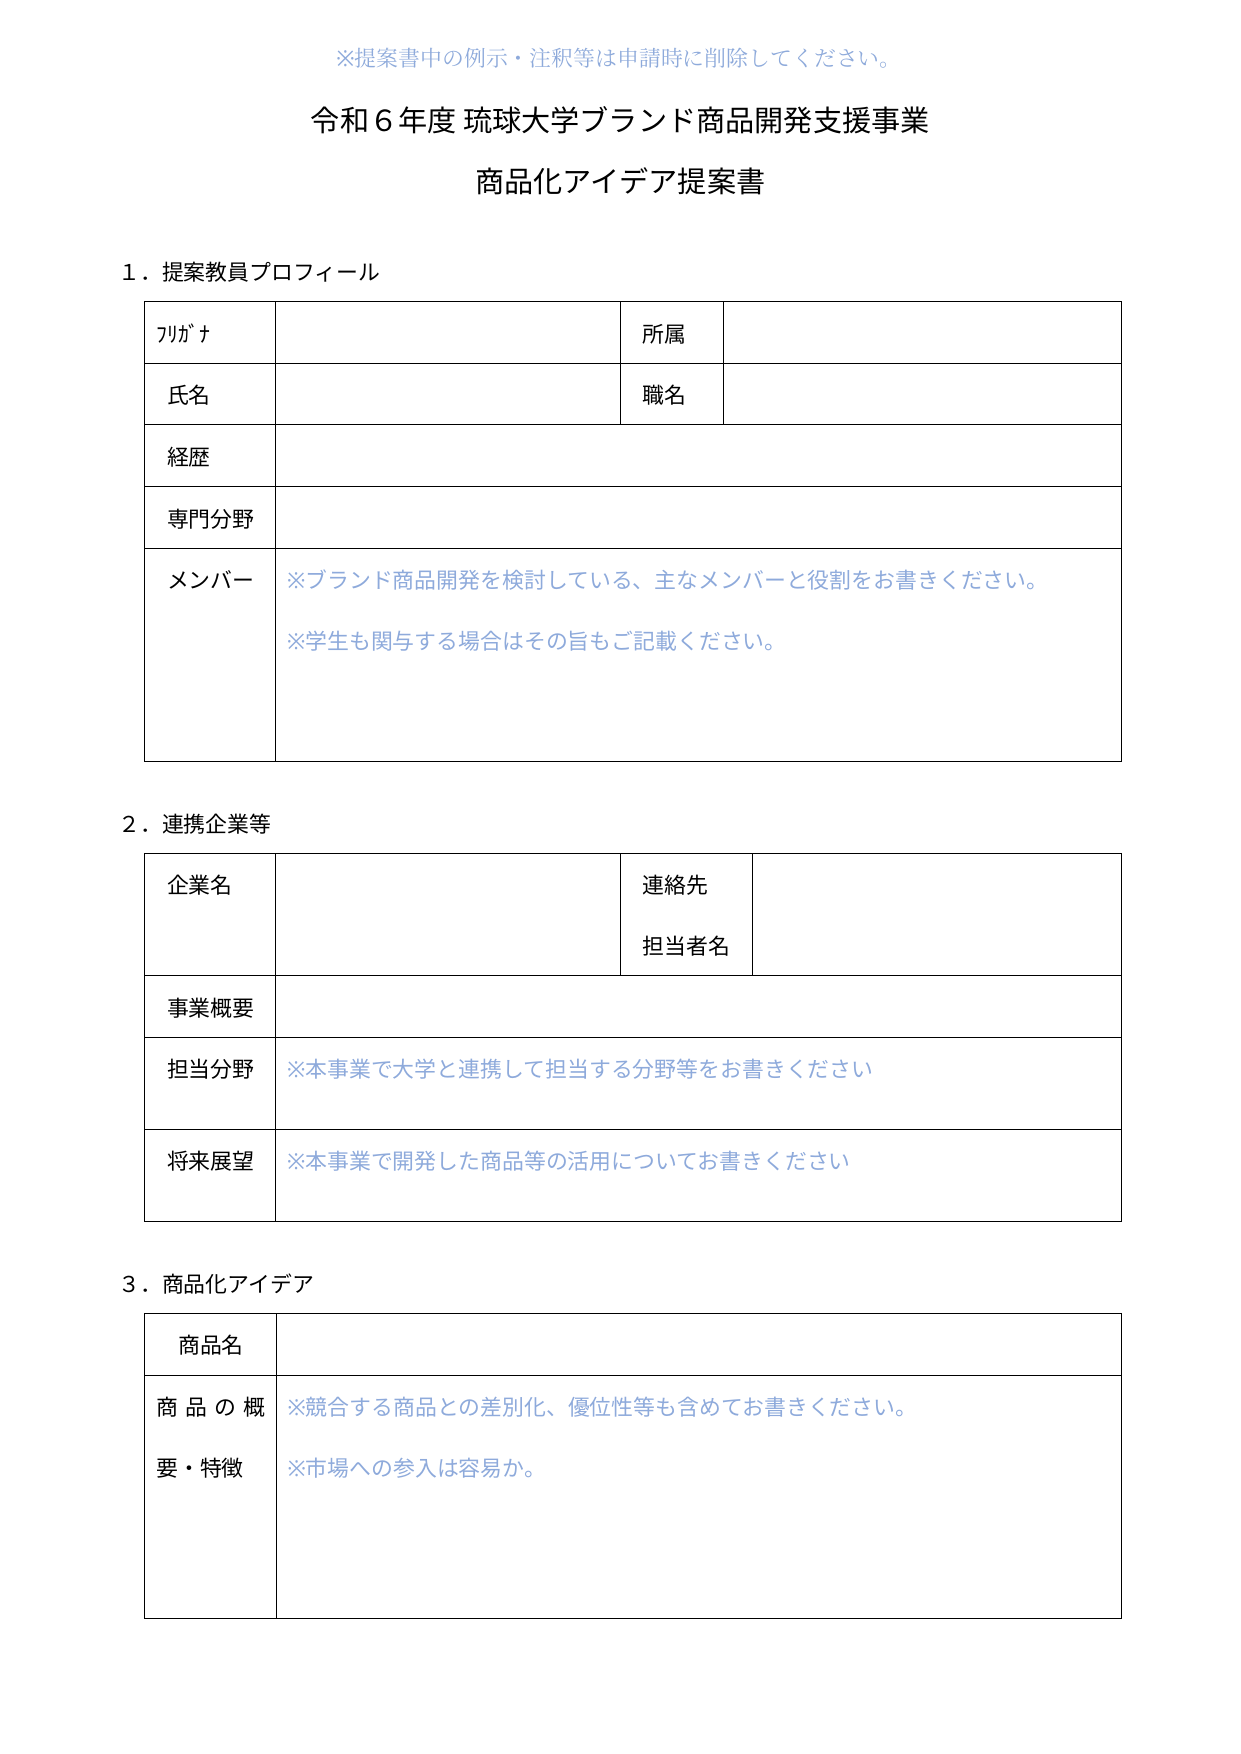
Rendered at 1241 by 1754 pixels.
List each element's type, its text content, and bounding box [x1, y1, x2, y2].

table_cell 将来展望 [145, 1130, 275, 1221]
table_cell ※競合する商品との差別化、優位性等も含めてお書きください。 ※市場への参入は容易か。 [277, 1376, 1121, 1618]
text 令和６年度 琉球大学ブランド商品開発支援事業 [118, 89, 1122, 149]
table_header [276, 854, 620, 975]
table_cell 事業概要 [145, 976, 275, 1037]
table_cell 経歴 [145, 425, 275, 486]
text ３．商品化アイデア [118, 1252, 1122, 1313]
table_cell 氏名 [145, 364, 275, 424]
table_header 連絡先 担当者名 [621, 854, 752, 975]
table_header 商品名 [145, 1314, 276, 1374]
table_cell ※本事業で大学と連携して担当する分野等をお書きください [276, 1038, 1121, 1129]
table_cell 担当分野 [145, 1038, 275, 1129]
table_header [276, 302, 620, 363]
text １．提案教員プロフィール [118, 240, 1122, 301]
table_cell メンバー [145, 549, 275, 761]
table_header ﾌﾘｶﾞﾅ [145, 302, 275, 363]
table_header [724, 302, 1121, 363]
text 商品化アイデア提案書 [118, 149, 1122, 210]
table_cell [276, 364, 620, 424]
text ２．連携企業等 [118, 792, 1122, 853]
table_header 企業名 [145, 854, 275, 975]
table_cell ※ブランド商品開発を検討している、主なメンバーと役割をお書きください。 ※学生も関与する場合はその旨もご記載ください。 [276, 549, 1121, 761]
table_header 所属 [621, 302, 723, 363]
table_cell [724, 364, 1121, 424]
table_cell [276, 425, 1121, 486]
table_header [753, 854, 1121, 975]
table_header [277, 1314, 1121, 1374]
table_cell [276, 976, 1121, 1037]
table_cell ※本事業で開発した商品等の活用についてお書きください [276, 1130, 1121, 1221]
table_cell 専門分野 [145, 487, 275, 548]
table_cell 職名 [621, 364, 723, 424]
table_cell [276, 487, 1121, 548]
table_cell 商品の概要・特徴 [145, 1376, 276, 1618]
